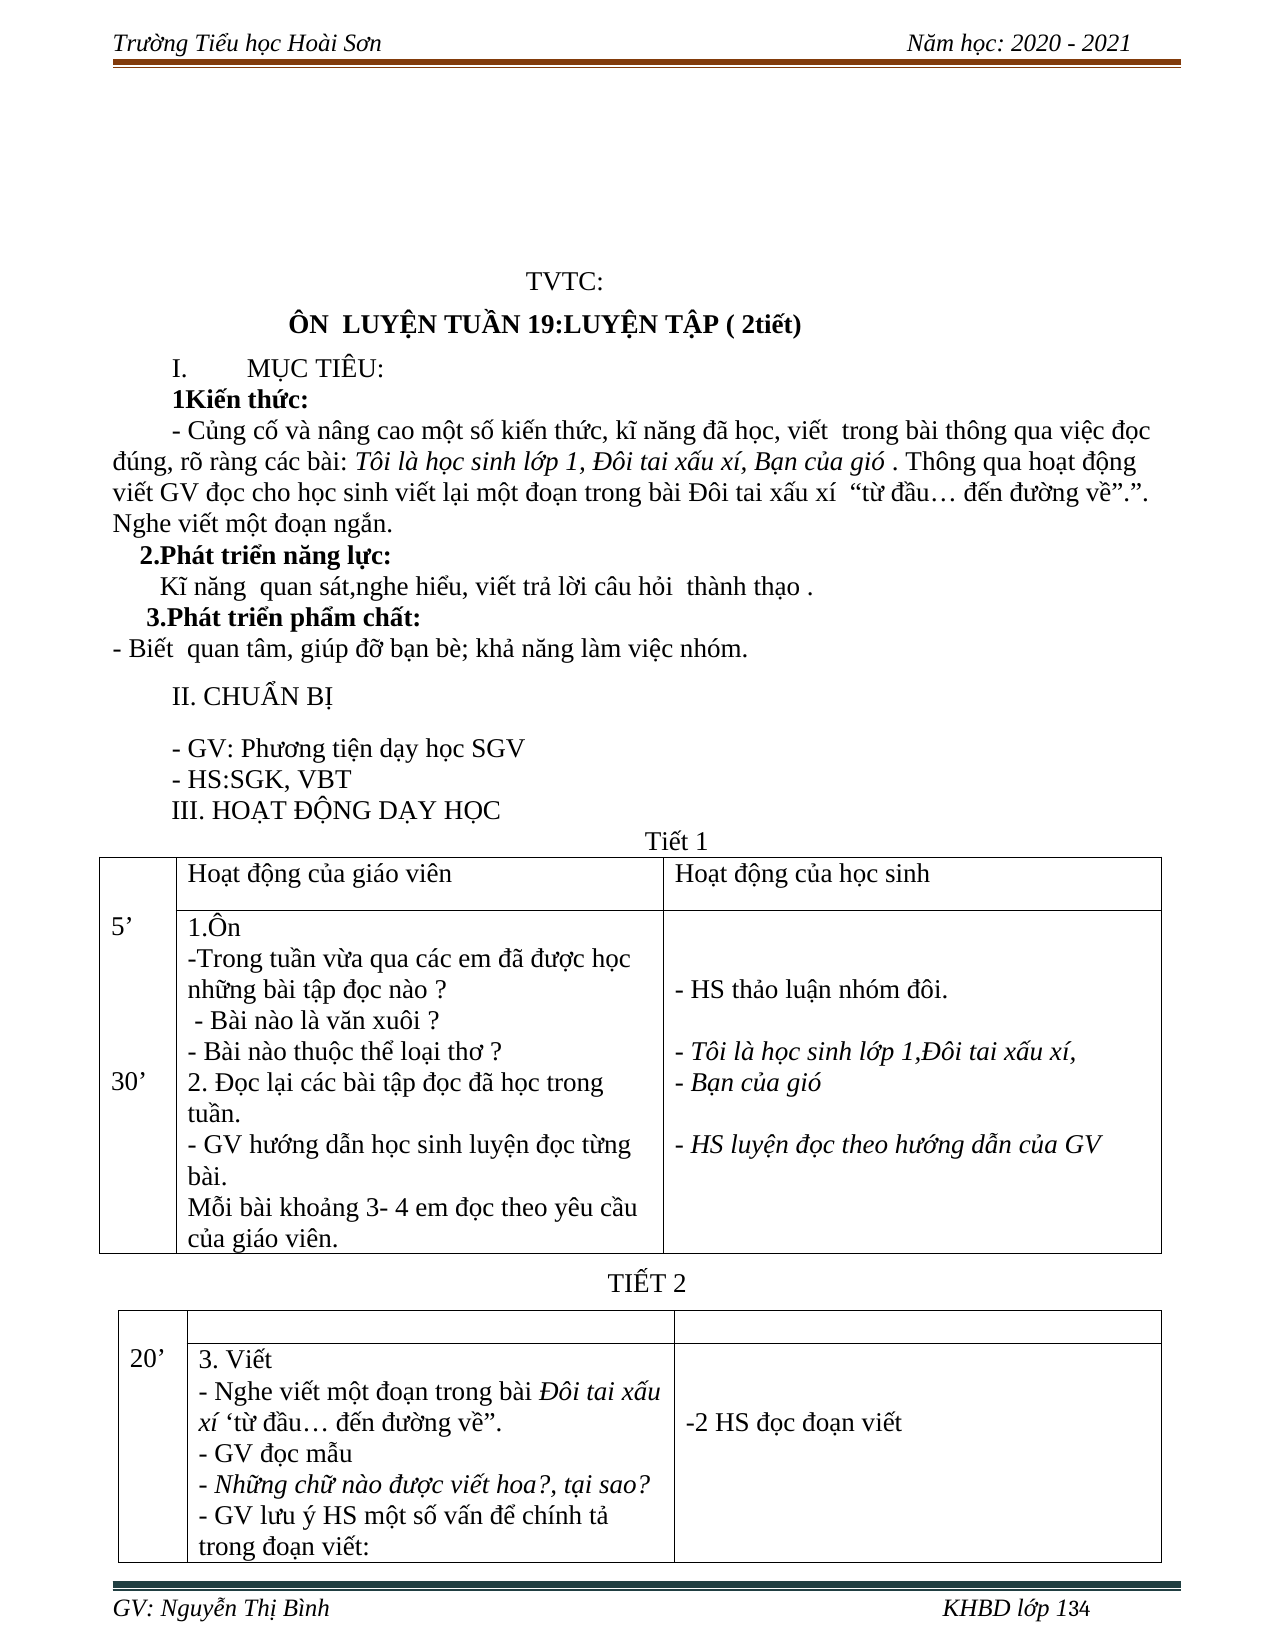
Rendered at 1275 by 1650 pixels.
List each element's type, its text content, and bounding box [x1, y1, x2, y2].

table_header [675, 1311, 1161, 1343]
text ÔN LUYỆN TUẦN 19:LUYỆN TẬP ( 2tiết) [112, 308, 1181, 339]
text 2.Phát triển năng lực: [112, 539, 1181, 570]
text - Củng cố và nâng cao một số kiến thức, kĩ năng đã học, viết trong bài thông qua việc đọc đúng, rõ ràng các bài: Tôi là học sinh lớp 1, Đôi tai xấu xí, Bạn của gió . Thông qua hoạt động viết GV đọc cho học sinh viết lại một đoạn trong bài Đôi tai xấu xí “từ đầu… đến đường về”.”. Nghe viết một đoạn ngắn. [112, 414, 1181, 539]
text 3.Phát triển phẩm chất: [112, 601, 1181, 632]
text TVTC: [112, 264, 1181, 296]
text 1Kiến thức: [172, 383, 1181, 414]
table_header 5’ 30’ [100, 858, 176, 1253]
text - GV: Phương tiện dạy học SGV [112, 732, 1181, 763]
text II. CHUẨN BỊ [112, 680, 1181, 711]
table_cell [188, 1344, 674, 1562]
table_header Hoạt động của học sinh [664, 858, 1161, 909]
list MỤC TIÊU: [172, 352, 1181, 383]
text - Biết quan tâm, giúp đỡ bạn bè; khả năng làm việc nhóm. [112, 632, 1181, 663]
text TIẾT 2 [112, 1267, 1181, 1298]
text III. HOẠT ĐỘNG DẠY HỌC [171, 794, 1181, 825]
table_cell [675, 1344, 1161, 1562]
table_header 20’ 10’ 5’ [119, 1311, 187, 1562]
text Tiết 1 [112, 825, 1181, 857]
table_cell - HS thảo luận nhóm đôi. - Tôi là học sinh lớp 1,Đôi tai xấu xí, - Bạn của gió - HS luyện đọc theo hướng dẫn của GV [664, 911, 1161, 1253]
table_header Hoạt động của giáo viên [177, 858, 663, 909]
table_header [188, 1311, 674, 1343]
table_cell 1.Ôn -Trong tuần vừa qua các em đã được học những bài tập đọc nào ? - Bài nào là văn xuôi ? - Bài nào thuộc thể loại thơ ? 2. Đọc lại các bài tập đọc đã học trong tuần. - GV hướng dẫn học sinh luyện đọc từng bài. Mỗi bài khoảng 3- 4 em đọc theo yêu cầu của giáo viên. [177, 911, 663, 1253]
text Kĩ năng quan sát,nghe hiểu, viết trả lời câu hỏi thành thạo . [112, 570, 1181, 601]
text - HS:SGK, VBT [112, 763, 1181, 794]
